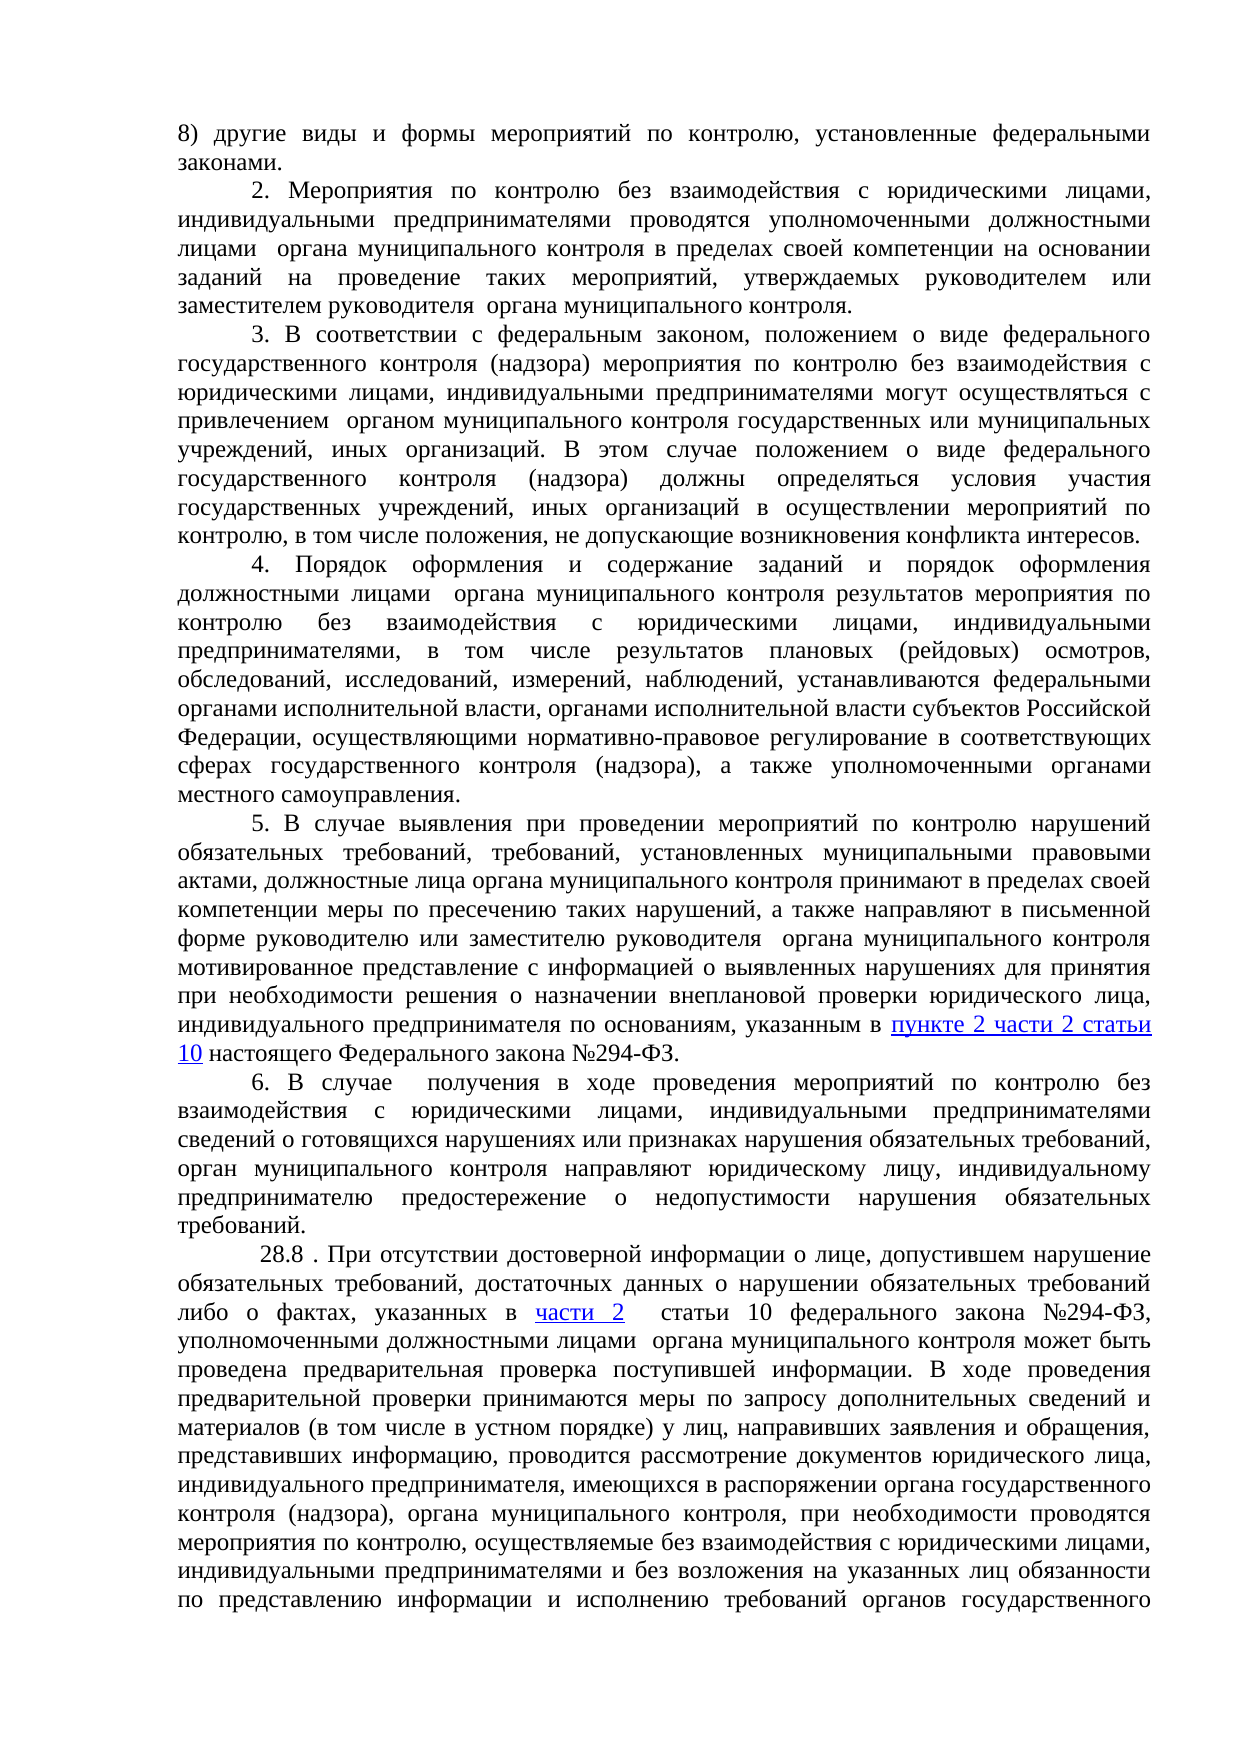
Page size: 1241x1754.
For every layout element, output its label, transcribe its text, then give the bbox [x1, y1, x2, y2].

text 3. В соответствии с федеральным законом, положением о виде федерального государственного контроля (надзора) мероприятия по контролю без взаимодействия с юридическими лицами, индивидуальными предпринимателями могут осуществляться с привлечением органом муниципального контроля государственных или муниципальных учреждений, иных организаций. В этом случае положением о виде федерального государственного контроля (надзора) должны определяться условия участия государственных учреждений, иных организаций в осуществлении мероприятий по контролю, в том числе положения, не допускающие возникновения конфликта интересов. [177, 319, 1152, 549]
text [177, 1239, 1152, 1613]
text 4. Порядок оформления и содержание заданий и порядок оформления должностными лицами органа муниципального контроля результатов мероприятия по контролю без взаимодействия с юридическими лицами, индивидуальными предпринимателями, в том числе результатов плановых (рейдовых) осмотров, обследований, исследований, измерений, наблюдений, устанавливаются федеральными органами исполнительной власти, органами исполнительной власти субъектов Российской Федерации, осуществляющими нормативно-правовое регулирование в соответствующих сферах государственного контроля (надзора), а также уполномоченными органами местного самоуправления. [177, 549, 1152, 808]
text 5. В случае выявления при проведении мероприятий по контролю нарушений обязательных требований, требований, установленных муниципальными правовыми актами, должностные лица органа муниципального контроля принимают в пределах своей компетенции меры по пресечению таких нарушений, а также направляют в письменной форме руководителю или заместителю руководителя органа муниципального контроля мотивированное представление с информацией о выявленных нарушениях для принятия при необходимости решения о назначении внеплановой проверки юридического лица, индивидуального предпринимателя по основаниям, указанным в пункте 2 части 2 статьи 10 настоящего Федерального закона №294-ФЗ. [177, 808, 1152, 1067]
text 2. Мероприятия по контролю без взаимодействия с юридическими лицами, индивидуальными предпринимателями проводятся уполномоченными должностными лицами органа муниципального контроля в пределах своей компетенции на основании заданий на проведение таких мероприятий, утверждаемых руководителем или заместителем руководителя органа муниципального контроля. [177, 176, 1152, 319]
text 6. В случае получения в ходе проведения мероприятий по контролю без взаимодействия с юридическими лицами, индивидуальными предпринимателями сведений о готовящихся нарушениях или признаках нарушения обязательных требований, орган муниципального контроля направляют юридическому лицу, индивидуальному предпринимателю предостережение о недопустимости нарушения обязательных требований. [177, 1067, 1152, 1239]
text 8) другие виды и формы мероприятий по контролю, установленные федеральными законами. [177, 118, 1152, 176]
